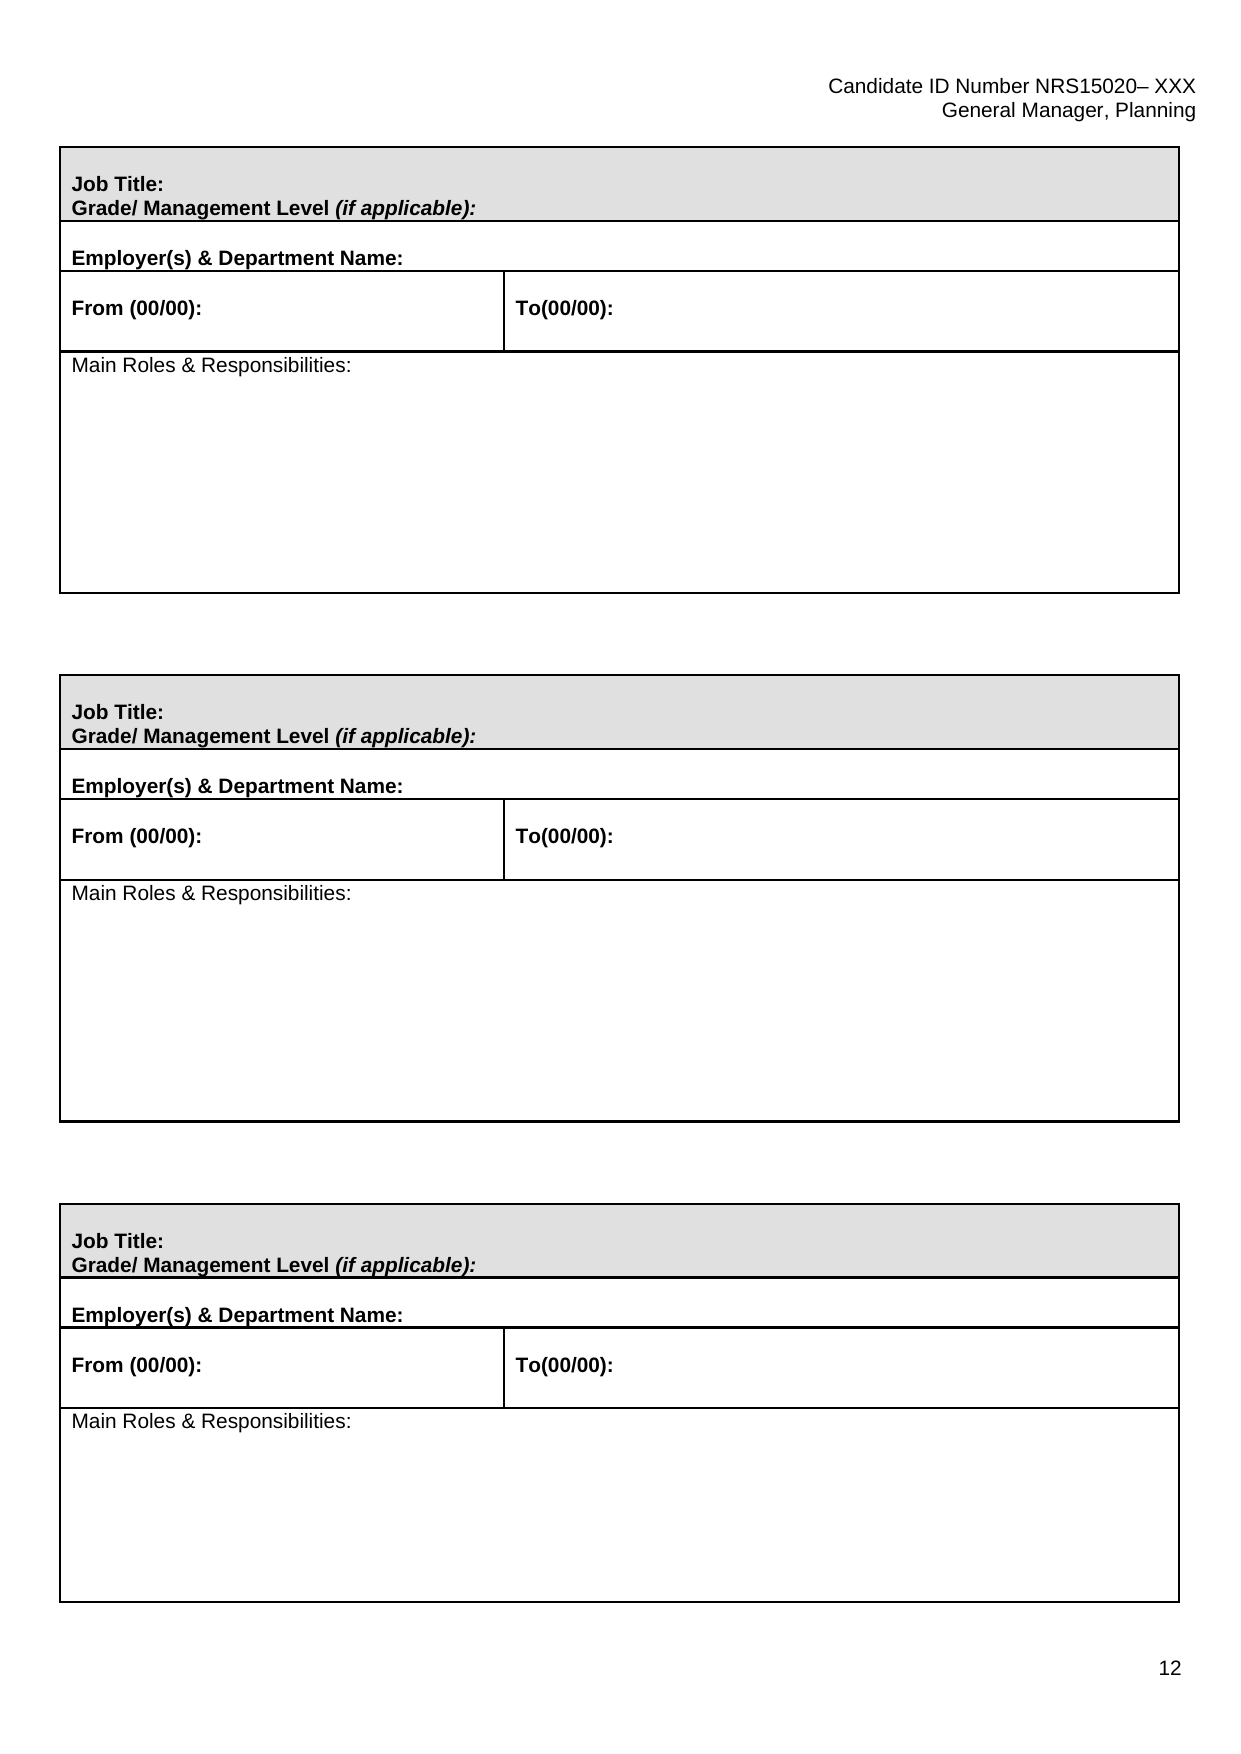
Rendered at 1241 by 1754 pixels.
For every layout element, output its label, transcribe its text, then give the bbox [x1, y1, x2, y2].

table_cell Main Roles & Responsibilities: [61, 353, 1178, 592]
table_cell Main Roles & Responsibilities: [61, 1409, 1178, 1601]
table_cell From (00/00): [61, 1329, 503, 1407]
table_cell To(00/00): [505, 800, 1178, 879]
table_cell From (00/00): [61, 800, 503, 879]
table_cell To(00/00): [505, 272, 1178, 350]
table_header Job Title: Grade/ Management Level (if applicable): [61, 676, 1178, 748]
table_cell To(00/00): [505, 1329, 1178, 1407]
table_cell Main Roles & Responsibilities: [61, 881, 1178, 1120]
table_header Job Title: Grade/ Management Level (if applicable): [61, 148, 1178, 220]
table_cell Employer(s) & Department Name: [61, 750, 1178, 798]
table_cell Employer(s) & Department Name: [61, 1279, 1178, 1326]
table_cell Employer(s) & Department Name: [61, 222, 1178, 270]
table_cell From (00/00): [61, 272, 503, 350]
table_header Job Title: Grade/ Management Level (if applicable): [61, 1205, 1178, 1276]
